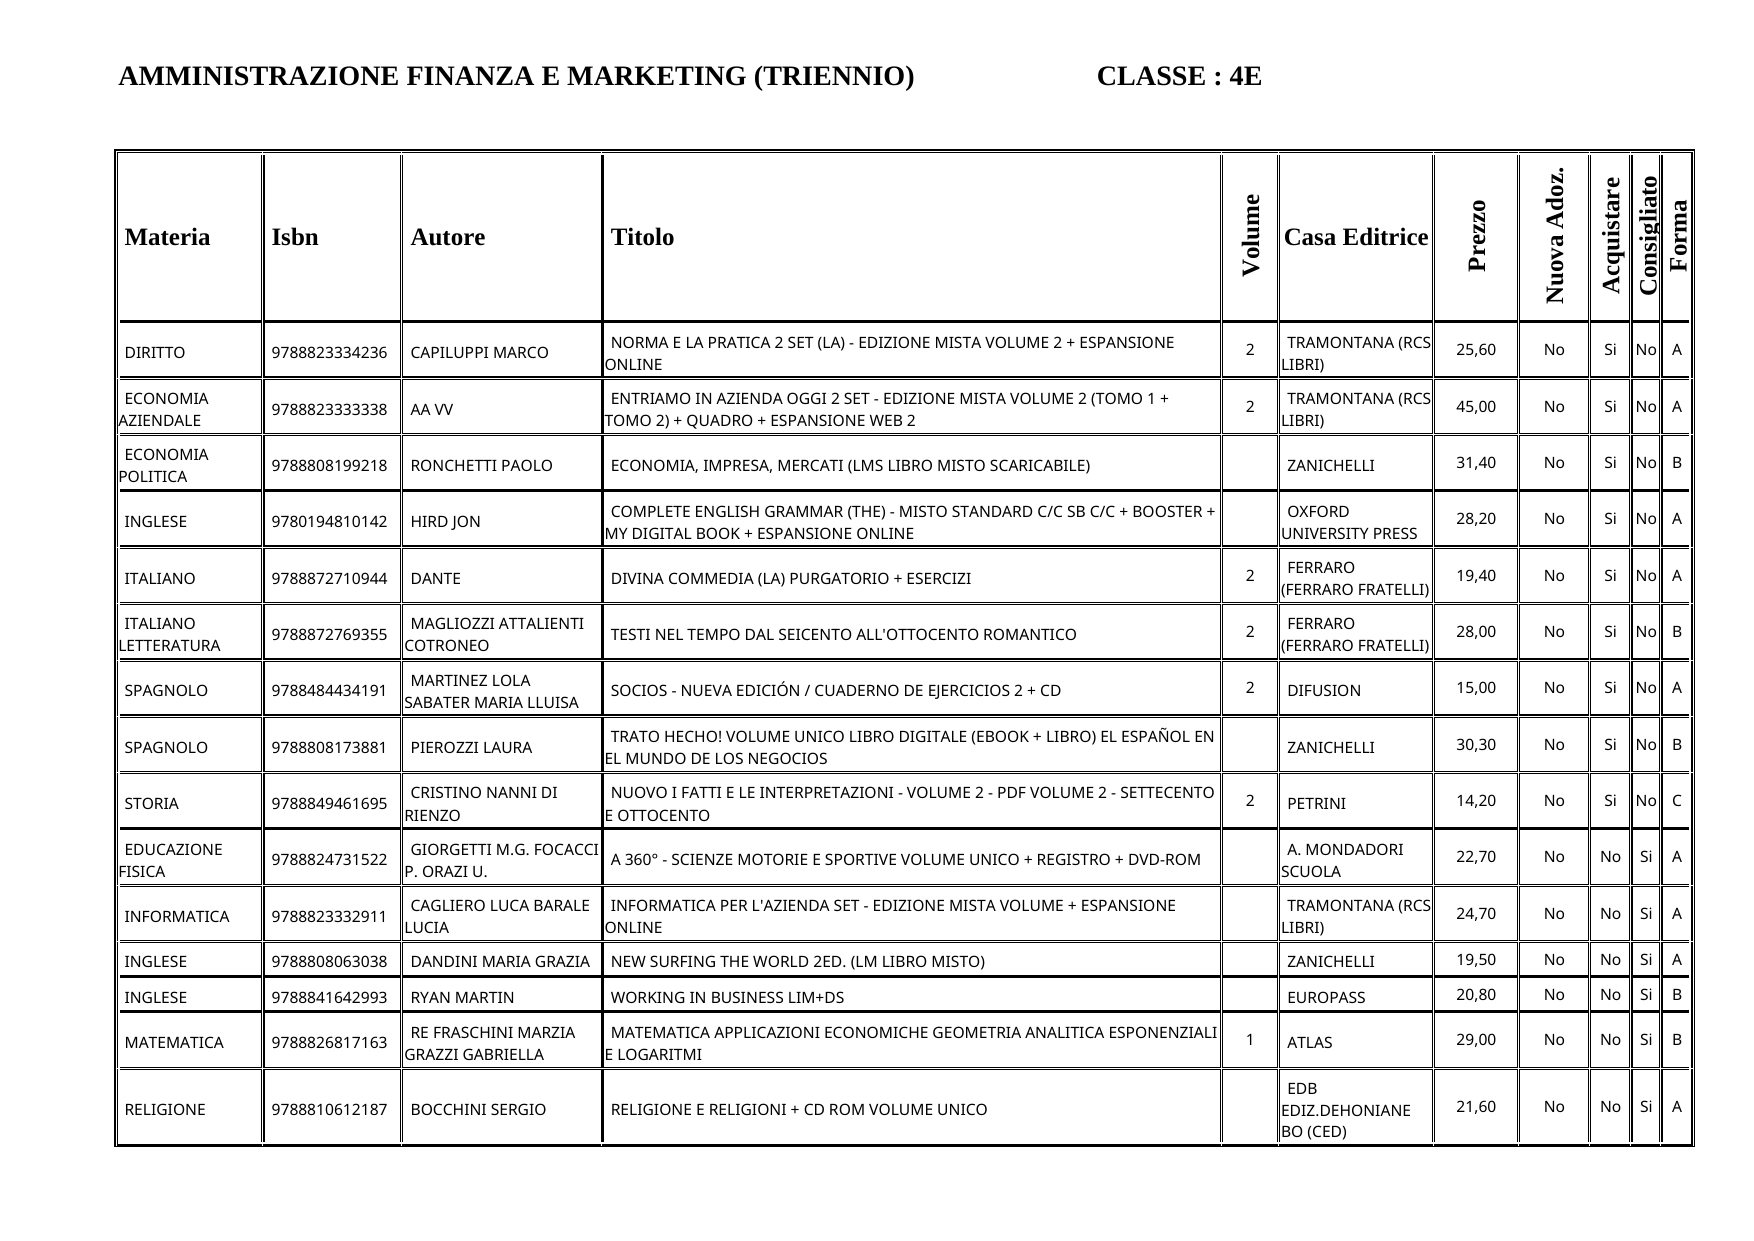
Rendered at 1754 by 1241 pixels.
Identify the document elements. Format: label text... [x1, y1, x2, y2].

table_cell No [1520, 943, 1588, 975]
table_cell ZANICHELLI [1280, 943, 1432, 975]
table_cell BOCCHINI SERGIO [402, 1070, 602, 1144]
table_cell OXFORD UNIVERSITY PRESS [1280, 492, 1432, 545]
table_cell TRAMONTANA (RCS LIBRI) [1280, 323, 1432, 376]
table_header Acquistare [1590, 151, 1631, 320]
table_cell 9788826817163 [265, 1013, 400, 1066]
table_cell 31,40 [1435, 436, 1517, 489]
table_cell 2 [1223, 380, 1277, 433]
table_cell NORMA E LA PRATICA 2 SET (LA) - EDIZIONE MISTA VOLUME 2 + ESPANSIONE ONLINE [604, 323, 1220, 376]
table_cell No [1520, 830, 1588, 883]
table_cell ZANICHELLI [1280, 436, 1432, 489]
table_cell STORIA [116, 771, 263, 827]
table_cell TRAMONTANA (RCS LIBRI) [1280, 380, 1432, 433]
table_cell 9788808173881 [265, 718, 400, 771]
table_header Autore [402, 151, 602, 320]
table_cell Si [1591, 380, 1629, 433]
table_header Forma [1661, 153, 1691, 320]
table_cell 14,20 [1435, 774, 1517, 827]
table_cell 2 [1223, 662, 1277, 714]
table_cell No [1520, 662, 1588, 714]
table_cell GIORGETTI M.G. FOCACCI P. ORAZI U. [403, 830, 601, 883]
table_cell RONCHETTI PAOLO [403, 436, 601, 489]
table_cell DANTE [403, 549, 601, 602]
table_cell 28,20 [1435, 492, 1517, 545]
table_cell ATLAS [1280, 1013, 1432, 1066]
table_cell WORKING IN BUSINESS LIM+DS [604, 978, 1220, 1010]
table_cell Si [1633, 830, 1659, 883]
table_cell FERRARO (FERRARO FRATELLI) [1280, 605, 1432, 658]
table_cell 9788849461695 [265, 774, 400, 827]
table_cell No [1591, 1013, 1629, 1066]
table_cell 30,30 [1435, 718, 1517, 771]
text AMMINISTRAZIONE FINANZA E MARKETING (TRIENNIO) CLASSE : 4E [118, 59, 1695, 91]
table_cell No [1633, 492, 1659, 545]
table_cell RELIGIONE [118, 1066, 263, 1144]
table_cell INGLESE [118, 975, 261, 1010]
table_cell 9788484434191 [265, 662, 400, 714]
table_cell B [1663, 714, 1692, 771]
table_cell No [1591, 943, 1629, 975]
table_cell CAGLIERO LUCA BARALE LUCIA [403, 887, 601, 940]
table_cell B [1663, 1010, 1691, 1066]
table_cell FERRARO (FERRARO FRATELLI) [1280, 549, 1432, 602]
table_cell CAPILUPPI MARCO [403, 323, 601, 376]
table_cell C [1661, 771, 1693, 827]
table_cell PETRINI [1280, 774, 1432, 827]
table_cell No [1519, 1070, 1589, 1144]
table_cell No [1520, 887, 1588, 940]
table_header Volume [1222, 153, 1278, 320]
table_cell No [1520, 492, 1588, 545]
table_cell HIRD JON [403, 492, 601, 545]
table_cell Si [1591, 662, 1629, 714]
table_cell MAGLIOZZI ATTALIENTI COTRONEO [403, 605, 601, 658]
table_cell 24,70 [1435, 887, 1517, 940]
table_cell DIFUSION [1280, 662, 1432, 714]
table_header Titolo [602, 153, 1222, 320]
table_cell 2 [1223, 774, 1277, 827]
table_cell [1223, 978, 1277, 1010]
table_header Isbn [263, 153, 402, 320]
table_cell DIRITTO [118, 320, 261, 376]
table_cell Si [1591, 774, 1629, 827]
table_cell A [1663, 489, 1691, 545]
table_cell [1223, 943, 1277, 975]
table_cell 9780194810142 [265, 492, 400, 545]
table_cell Si [1633, 1013, 1659, 1066]
table_cell CRISTINO NANNI DI RIENZO [403, 774, 601, 827]
table_cell RYAN MARTIN [403, 978, 601, 1010]
table_cell A [1663, 658, 1692, 714]
table_cell RELIGIONE E RELIGIONI + CD ROM VOLUME UNICO [602, 1070, 1222, 1144]
table_cell ITALIANO [118, 545, 261, 602]
table_cell INFORMATICA [118, 884, 261, 940]
table_cell No [1591, 887, 1629, 940]
table_cell INGLESE [118, 489, 261, 545]
table_cell [1223, 718, 1277, 771]
table_cell 9788823334236 [265, 323, 400, 376]
table_cell 1 [1223, 1013, 1277, 1066]
table_cell A [1663, 320, 1691, 376]
table_cell A [1663, 545, 1692, 602]
table_cell MATEMATICA APPLICAZIONI ECONOMICHE GEOMETRIA ANALITICA ESPONENZIALI E LOGARITMI [604, 1013, 1220, 1066]
table_cell Si [1591, 549, 1629, 602]
table_cell COMPLETE ENGLISH GRAMMAR (THE) - MISTO STANDARD C/C SB C/C + BOOSTER + MY DIGITAL BOOK + ESPANSIONE ONLINE [604, 492, 1220, 545]
table_cell 9788872769355 [265, 605, 400, 658]
table_cell Si [1631, 1066, 1661, 1144]
table_cell 20,80 [1435, 978, 1517, 1010]
table_cell No [1633, 323, 1659, 376]
table_cell No [1591, 978, 1629, 1010]
table_cell ITALIANO LETTERATURA [116, 602, 263, 658]
table_cell 21,60 [1434, 1070, 1519, 1144]
table_cell No [1520, 774, 1588, 827]
table_cell [1223, 436, 1277, 489]
table_cell INFORMATICA PER L'AZIENDA SET - EDIZIONE MISTA VOLUME + ESPANSIONE ONLINE [604, 887, 1220, 940]
table_cell A [1663, 376, 1692, 433]
table_cell TESTI NEL TEMPO DAL SEICENTO ALL'OTTOCENTO ROMANTICO [604, 605, 1220, 658]
table_cell A [1663, 827, 1691, 883]
table_cell MARTINEZ LOLA SABATER MARIA LLUISA [403, 662, 601, 714]
table_cell No [1520, 549, 1588, 602]
table_cell 19,40 [1435, 549, 1517, 602]
table_cell SPAGNOLO [118, 714, 261, 771]
table_cell No [1520, 978, 1588, 1010]
table_cell No [1590, 1066, 1631, 1144]
table_cell Si [1633, 943, 1659, 975]
table_cell No [1633, 436, 1659, 489]
table_cell 9788808063038 [265, 943, 400, 975]
table_cell No [1520, 718, 1588, 771]
table_cell No [1633, 605, 1659, 658]
table_cell DIVINA COMMEDIA (LA) PURGATORIO + ESERCIZI [604, 549, 1220, 602]
table_cell No [1520, 605, 1588, 658]
table_cell TRAMONTANA (RCS LIBRI) [1280, 887, 1432, 940]
table_cell MATEMATICA [118, 1010, 261, 1066]
table_cell [1223, 887, 1277, 940]
table_cell 15,00 [1435, 662, 1517, 714]
table_cell ZANICHELLI [1280, 718, 1432, 771]
table_cell 25,60 [1435, 323, 1517, 376]
table_header Materia [118, 151, 263, 320]
table_header Prezzo [1434, 153, 1519, 320]
table_cell Si [1591, 323, 1629, 376]
table_cell B [1663, 975, 1691, 1010]
table_cell [1222, 1070, 1278, 1144]
table_header Casa Editrice [1279, 153, 1434, 320]
table_cell NUOVO I FATTI E LE INTERPRETAZIONI - VOLUME 2 - PDF VOLUME 2 - SETTECENTO E OTTOCENTO [604, 774, 1220, 827]
table_cell 22,70 [1435, 830, 1517, 883]
table_cell ECONOMIA POLITICA [116, 433, 263, 489]
table_cell TRATO HECHO! VOLUME UNICO LIBRO DIGITALE (EBOOK + LIBRO) EL ESPAÑOL EN EL MUNDO DE LOS NEGOCIOS [604, 718, 1220, 771]
table_cell Si [1591, 436, 1629, 489]
table_cell No [1520, 380, 1588, 433]
table_cell 19,50 [1435, 943, 1517, 975]
table_cell No [1633, 662, 1659, 714]
table_cell [1223, 830, 1277, 883]
table_cell 45,00 [1435, 380, 1517, 433]
table_cell RE FRASCHINI MARZIA GRAZZI GABRIELLA [403, 1013, 601, 1066]
table_cell 9788841642993 [265, 978, 400, 1010]
table_header Consigliato [1631, 151, 1661, 320]
table_cell PIEROZZI LAURA [403, 718, 601, 771]
table_cell No [1520, 323, 1588, 376]
table_cell 2 [1223, 605, 1277, 658]
table_cell SOCIOS - NUEVA EDICIÓN / CUADERNO DE EJERCICIOS 2 + CD [604, 662, 1220, 714]
table_header Nuova Adoz. [1519, 153, 1589, 320]
table_cell 2 [1223, 323, 1277, 376]
table_cell A [1661, 1066, 1692, 1144]
table_cell No [1633, 549, 1659, 602]
table_cell ECONOMIA, IMPRESA, MERCATI (LMS LIBRO MISTO SCARICABILE) [604, 436, 1220, 489]
table_cell No [1633, 718, 1659, 771]
table_cell B [1661, 602, 1693, 658]
table_cell AA VV [403, 380, 601, 433]
table_cell Si [1633, 978, 1659, 1010]
table_cell No [1633, 774, 1659, 827]
table_cell 29,00 [1435, 1013, 1517, 1066]
table_cell DANDINI MARIA GRAZIA [403, 943, 601, 975]
table_cell 9788872710944 [265, 549, 400, 602]
table_cell No [1591, 830, 1629, 883]
table_cell 9788808199218 [265, 436, 400, 489]
table_cell 9788823332911 [265, 887, 400, 940]
table_cell A. MONDADORI SCUOLA [1280, 830, 1432, 883]
table_cell 2 [1223, 549, 1277, 602]
table_cell Si [1591, 605, 1629, 658]
table_cell 9788810612187 [263, 1070, 402, 1144]
table_cell A [1663, 884, 1692, 940]
table_cell 9788824731522 [265, 830, 400, 883]
table_cell Si [1591, 718, 1629, 771]
table_cell Si [1633, 887, 1659, 940]
table_cell 9788823333338 [265, 380, 400, 433]
table_cell No [1520, 1013, 1588, 1066]
table_cell ENTRIAMO IN AZIENDA OGGI 2 SET - EDIZIONE MISTA VOLUME 2 (TOMO 1 + TOMO 2) + QUADRO + ESPANSIONE WEB 2 [604, 380, 1220, 433]
table_cell No [1633, 380, 1659, 433]
table_cell NEW SURFING THE WORLD 2ED. (LM LIBRO MISTO) [604, 943, 1220, 975]
table_cell A [1661, 940, 1693, 975]
table_cell SPAGNOLO [118, 658, 261, 714]
table_cell [1223, 492, 1277, 545]
table_cell A 360° - SCIENZE MOTORIE E SPORTIVE VOLUME UNICO + REGISTRO + DVD-ROM [604, 830, 1220, 883]
table_cell Si [1591, 492, 1629, 545]
table_cell ECONOMIA AZIENDALE [118, 376, 261, 433]
table_cell INGLESE [116, 940, 263, 975]
table_cell B [1661, 433, 1693, 489]
table_cell No [1520, 436, 1588, 489]
table_cell 28,00 [1435, 605, 1517, 658]
table_cell EDB EDIZ.DEHONIANE BO (CED) [1279, 1070, 1434, 1144]
table_cell EUROPASS [1280, 978, 1432, 1010]
table_cell EDUCAZIONE FISICA [118, 827, 261, 883]
